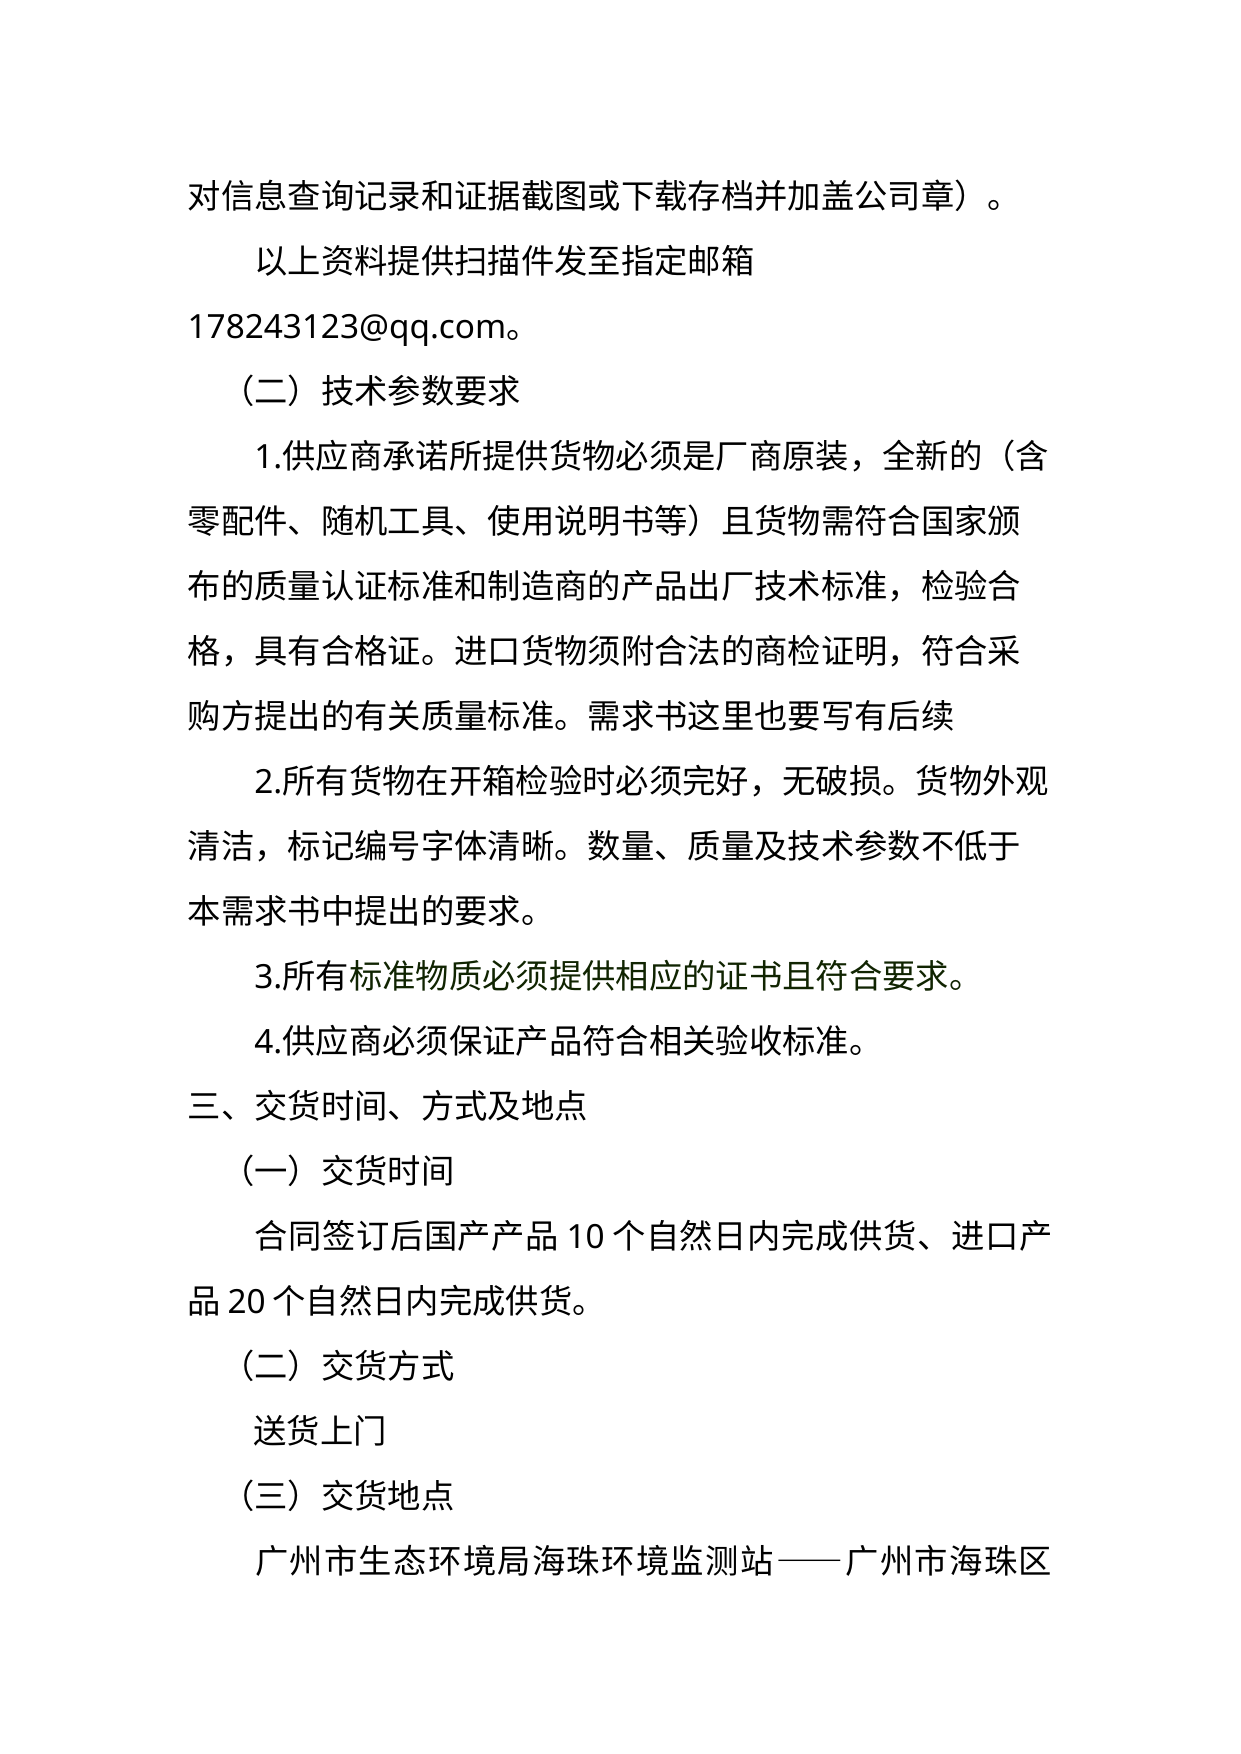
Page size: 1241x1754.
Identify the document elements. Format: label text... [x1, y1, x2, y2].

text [187, 1527, 1053, 1592]
text 以上资料提供扫描件发至指定邮箱178243123@qq.com。 [187, 227, 1053, 357]
text 合同签订后国产产品10个自然日内完成供货、进口产品20个自然日内完成供货。 [187, 1202, 1053, 1332]
text （一）交货时间 [187, 1137, 1053, 1202]
text 1.供应商承诺所提供货物必须是厂商原装，全新的（含零配件、随机工具、使用说明书等）且货物需符合国家颁布的质量认证标准和制造商的产品出厂技术标准，检验合格，具有合格证。进口货物须附合法的商检证明，符合采购方提出的有关质量标准。需求书这里也要写有后续 [187, 422, 1053, 747]
text 3.所有标准物质必须提供相应的证书且符合要求。 [187, 942, 1053, 1007]
text （二）技术参数要求 [187, 357, 1053, 422]
text 4.供应商必须保证产品符合相关验收标准。 [187, 1007, 1053, 1072]
text 送货上门 [187, 1397, 1053, 1462]
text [187, 162, 1053, 227]
text 三、交货时间、方式及地点 [187, 1072, 1053, 1137]
text 2.所有货物在开箱检验时必须完好，无破损。货物外观清洁，标记编号字体清晰。数量、质量及技术参数不低于本需求书中提出的要求。 [187, 747, 1053, 942]
text （二）交货方式 [187, 1332, 1053, 1397]
text （三）交货地点 [187, 1462, 1053, 1527]
